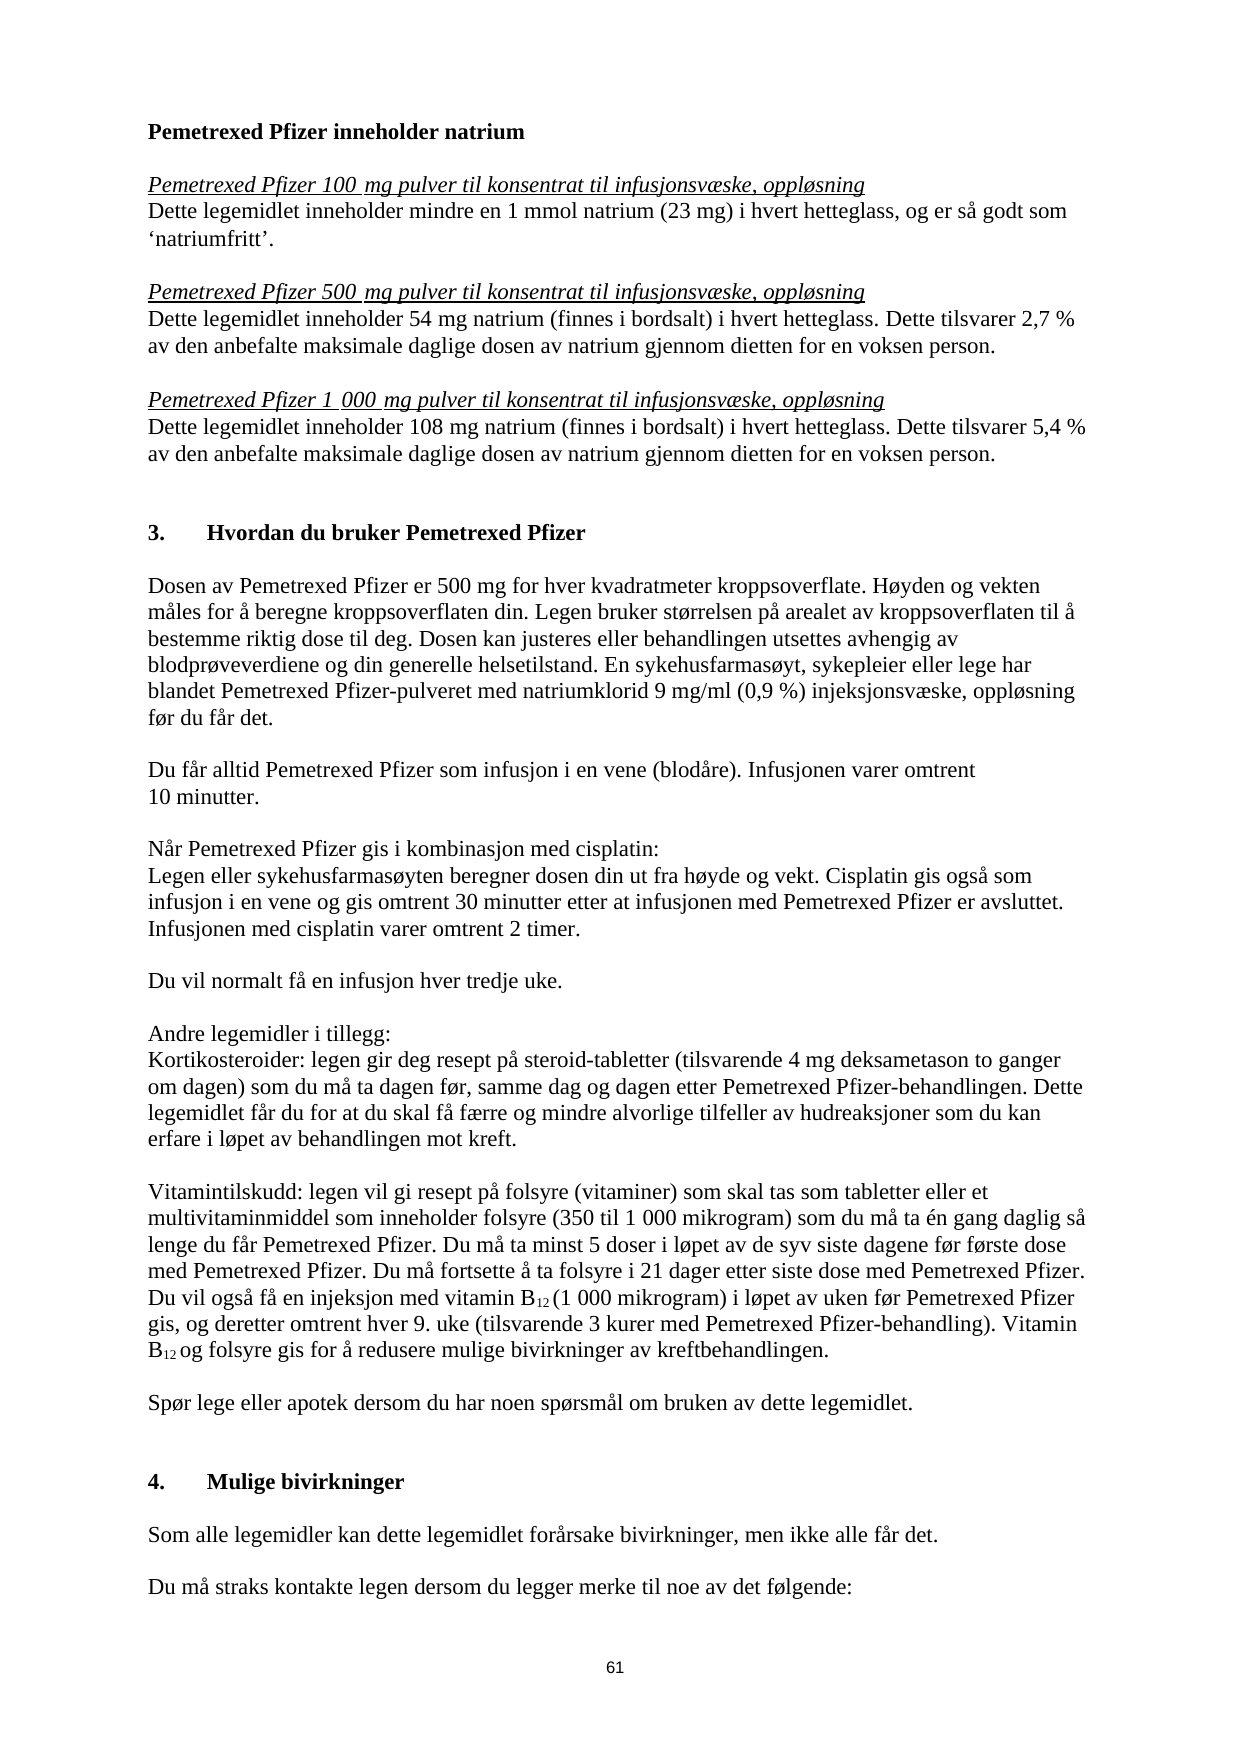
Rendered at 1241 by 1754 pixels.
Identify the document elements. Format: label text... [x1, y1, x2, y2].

list 4. Mulige bivirkninger [148, 1468, 1093, 1494]
text Du vil normalt få en infusjon hver tredje uke. [148, 967, 1093, 994]
text Pemetrexed Pfizer 1 000 mg pulver til konsentrat til infusjonsvæske, oppløsning [148, 386, 1093, 412]
list Spør lege eller apotek dersom du har noen spørsmål om bruken av dette legemidlet. [148, 1389, 1093, 1415]
text Dette legemidlet inneholder 108 mg natrium (finnes i bordsalt) i hvert hetteglass. Dette tilsvarer 5,4 % av den anbefalte maksimale daglige dosen av natrium gjennom dietten for en voksen person. [148, 412, 1093, 467]
text Andre legemidler i tillegg: [148, 1020, 1093, 1046]
text Du får alltid Pemetrexed Pfizer som infusjon i en vene (blodåre). Infusjonen varer omtrent 10 minutter. [148, 756, 1093, 809]
text Pemetrexed Pfizer inneholder natrium [148, 118, 1093, 144]
text Pemetrexed Pfizer 500 mg pulver til konsentrat til infusjonsvæske, oppløsning [148, 278, 1093, 305]
text Som alle legemidler kan dette legemidlet forårsake bivirkninger, men ikke alle får det. [148, 1521, 1093, 1547]
text Dette legemidlet inneholder mindre en 1 mmol natrium (23 mg) i hvert hetteglass, og er så godt som ‘natriumfritt’. [148, 197, 1093, 251]
text Dosen av Pemetrexed Pfizer er 500 mg for hver kvadratmeter kroppsoverflate. Høyden og vekten måles for å beregne kroppsoverflaten din. Legen bruker størrelsen på arealet av kroppsoverflaten til å bestemme riktig dose til deg. Dosen kan justeres eller behandlingen utsettes avhengig av blodprøveverdiene og din generelle helsetilstand. En sykehusfarmasøyt, sykepleier eller lege har blandet Pemetrexed Pfizer-pulveret med natriumklorid 9 mg/ml (0,9 %) injeksjonsvæske, oppløsning før du får det. [148, 572, 1093, 730]
text Pemetrexed Pfizer 100 mg pulver til konsentrat til infusjonsvæske, oppløsning [148, 171, 1093, 197]
text Du må straks kontakte legen dersom du legger merke til noe av det følgende: [148, 1573, 1093, 1600]
text Vitamintilskudd: legen vil gi resept på folsyre (vitaminer) som skal tas som tabletter eller et multivitaminmiddel som inneholder folsyre (350 til 1 000 mikrogram) som du må ta én gang daglig så lenge du får Pemetrexed Pfizer. Du må ta minst 5 doser i løpet av de syv siste dagene før første dose med Pemetrexed Pfizer. Du må fortsette å ta folsyre i 21 dager etter siste dose med Pemetrexed Pfizer. Du vil også få en injeksjon med vitamin B12 (1 000 mikrogram) i løpet av uken før Pemetrexed Pfizer gis, og deretter omtrent hver 9. uke (tilsvarende 3 kurer med Pemetrexed Pfizer-behandling). Vitamin B12 og folsyre gis for å redusere mulige bivirkninger av kreftbehandlingen. [148, 1178, 1093, 1363]
text Når Pemetrexed Pfizer gis i kombinasjon med cisplatin: [148, 836, 1093, 862]
text Kortikosteroider: legen gir deg resept på steroid-tabletter (tilsvarende 4 mg deksametason to ganger om dagen) som du må ta dagen før, samme dag og dagen etter Pemetrexed Pfizer-behandlingen. Dette legemidlet får du for at du skal få færre og mindre alvorlige tilfeller av hudreaksjoner som du kan erfare i løpet av behandlingen mot kreft. [148, 1046, 1093, 1152]
text 3. Hvordan du bruker Pemetrexed Pfizer [148, 519, 1093, 546]
text Dette legemidlet inneholder 54 mg natrium (finnes i bordsalt) i hvert hetteglass. Dette tilsvarer 2,7 % av den anbefalte maksimale daglige dosen av natrium gjennom dietten for en voksen person. [148, 305, 1093, 359]
text Legen eller sykehusfarmasøyten beregner dosen din ut fra høyde og vekt. Cisplatin gis også som infusjon i en vene og gis omtrent 30 minutter etter at infusjonen med Pemetrexed Pfizer er avsluttet. Infusjonen med cisplatin varer omtrent 2 timer. [148, 862, 1093, 941]
